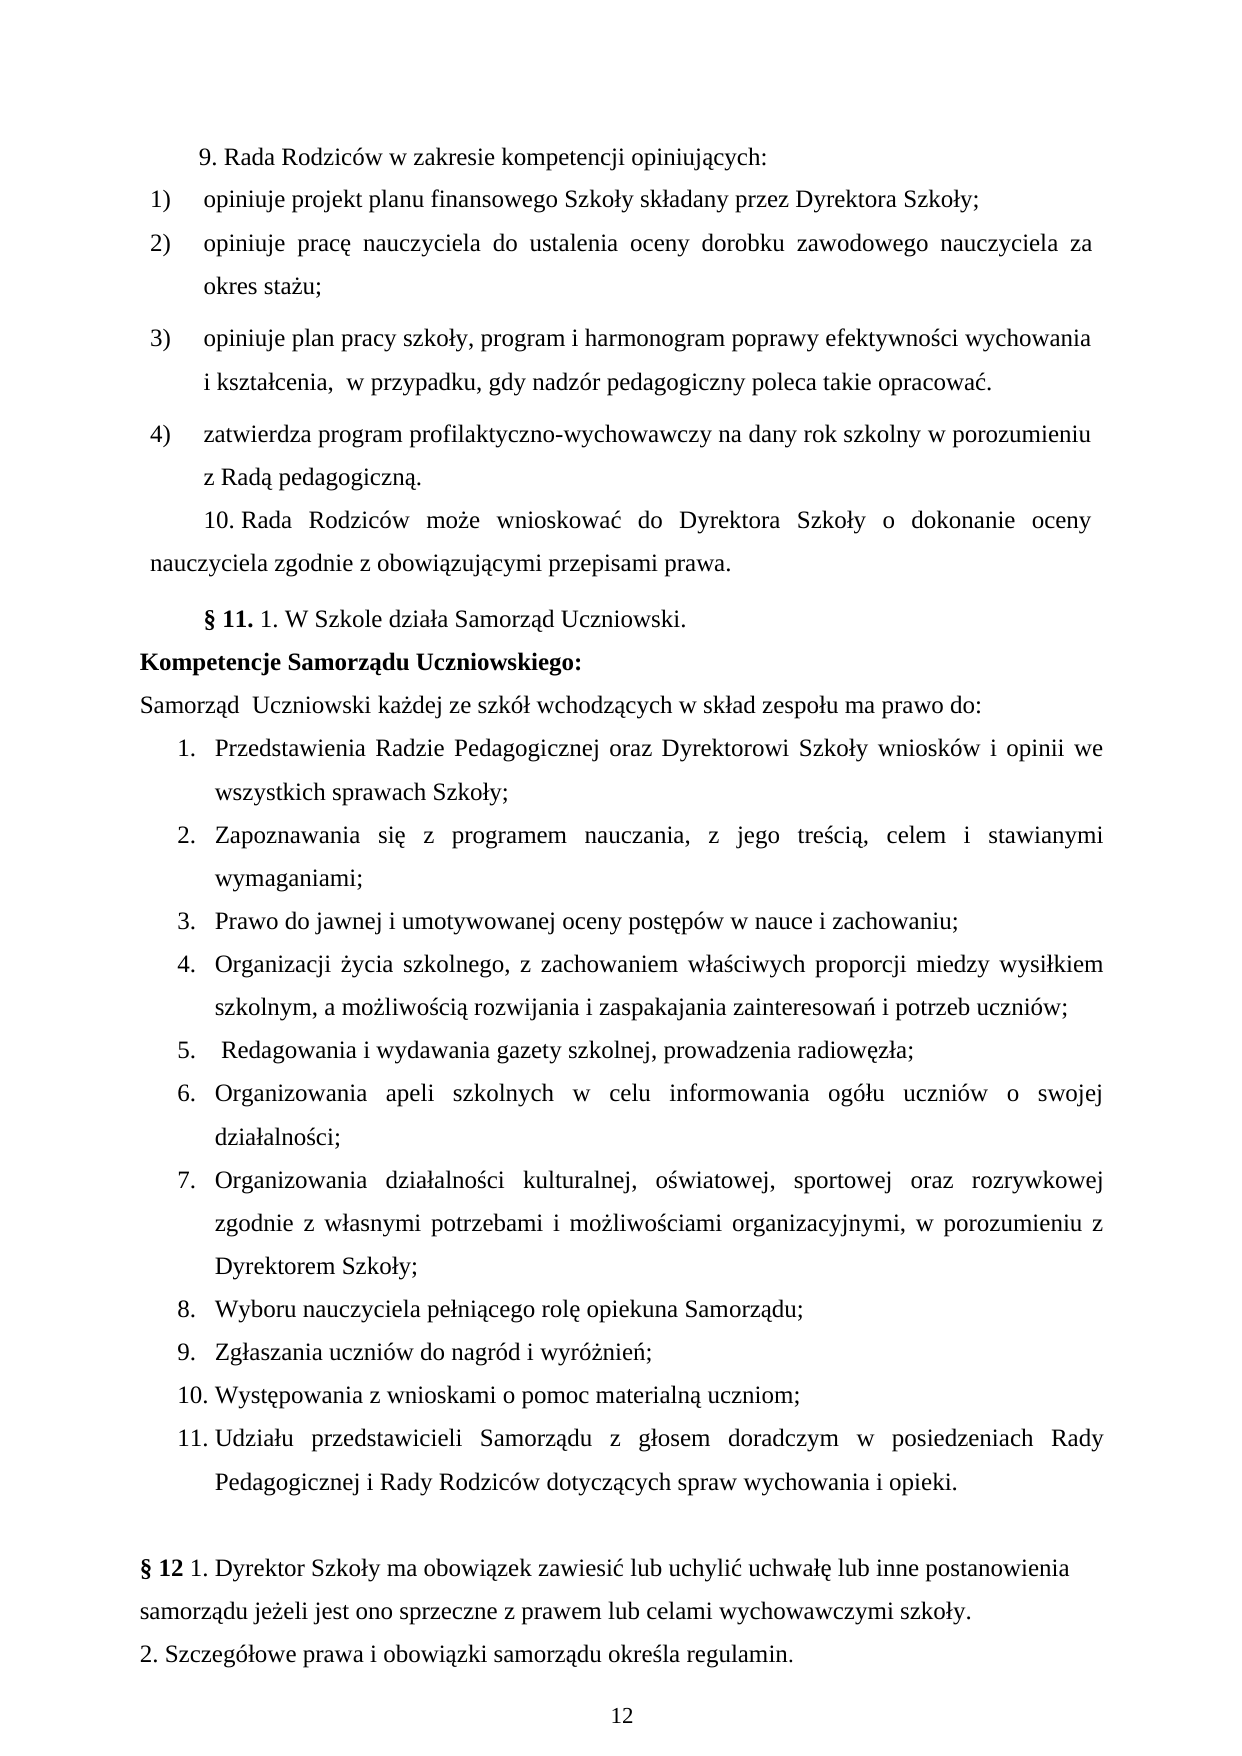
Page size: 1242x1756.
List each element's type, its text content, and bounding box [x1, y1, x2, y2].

list opiniuje plan pracy szkoły, program i harmonogram poprawy efektywności wychowania i kształcenia, w przypadku, gdy nadzór pedagogiczny poleca takie opracować. [150, 323, 1092, 395]
list Występowania z wnioskami o pomoc materialną uczniom; [177, 1380, 1104, 1409]
list Przedstawienia Radzie Pedagogicznej oraz Dyrektorowi Szkoły wniosków i opinii we wszystkich sprawach Szkoły; [177, 733, 1104, 805]
list Redagowania i wydawania gazety szkolnej, prowadzenia radiowęzła; [177, 1035, 1104, 1064]
list zatwierdza program profilaktyczno-wychowawczy na dany rok szkolny w porozumieniu z Radą pedagogiczną. [150, 419, 1092, 491]
list Zapoznawania się z programem nauczania, z jego treścią, celem i stawianymi wymaganiami; [177, 820, 1104, 892]
text Samorząd Uczniowski każdej ze szkół wchodzących w skład zespołu ma prawo do: [139, 690, 1104, 719]
list Zgłaszania uczniów do nagród i wyróżnień; [177, 1337, 1104, 1366]
list Udziału przedstawicieli Samorządu z głosem doradczym w posiedzeniach Rady Pedagogicznej i Rady Rodziców dotyczących spraw wychowania i opieki. [177, 1423, 1104, 1495]
text § 12 1. Dyrektor Szkoły ma obowiązek zawiesić lub uchylić uchwałę lub inne postanowienia samorządu jeżeli jest ono sprzeczne z prawem lub celami wychowawczymi szkoły. [139, 1553, 1104, 1625]
list Wyboru nauczyciela pełniącego rolę opiekuna Samorządu; [177, 1294, 1104, 1323]
text § 11. 1. W Szkole działa Samorząd Uczniowski. [203, 604, 1104, 633]
list Organizowania apeli szkolnych w celu informowania ogółu uczniów o swojej działalności; [177, 1078, 1104, 1150]
text Kompetencje Samorządu Uczniowskiego: [139, 647, 1104, 676]
list Organizacji życia szkolnego, z zachowaniem właściwych proporcji miedzy wysiłkiem szkolnym, a możliwością rozwijania i zaspakajania zainteresowań i potrzeb uczniów; [177, 949, 1104, 1021]
list Rada Rodziców w zakresie kompetencji opiniujących: [199, 142, 1104, 170]
list Prawo do jawnej i umotywowanej oceny postępów w nauce i zachowaniu; [177, 906, 1104, 935]
list opiniuje pracę nauczyciela do ustalenia oceny dorobku zawodowego nauczyciela za okres stażu; [150, 228, 1092, 300]
list Organizowania działalności kulturalnej, oświatowej, sportowej oraz rozrywkowej zgodnie z własnymi potrzebami i możliwościami organizacyjnymi, w porozumieniu z Dyrektorem Szkoły; [177, 1165, 1104, 1280]
text 2. Szczegółowe prawa i obowiązki samorządu określa regulamin. [139, 1639, 1104, 1668]
list Rada Rodziców może wnioskować do Dyrektora Szkoły o dokonanie oceny nauczyciela zgodnie z obowiązującymi przepisami prawa. [150, 505, 1092, 577]
list opiniuje projekt planu finansowego Szkoły składany przez Dyrektora Szkoły; [150, 184, 1104, 213]
